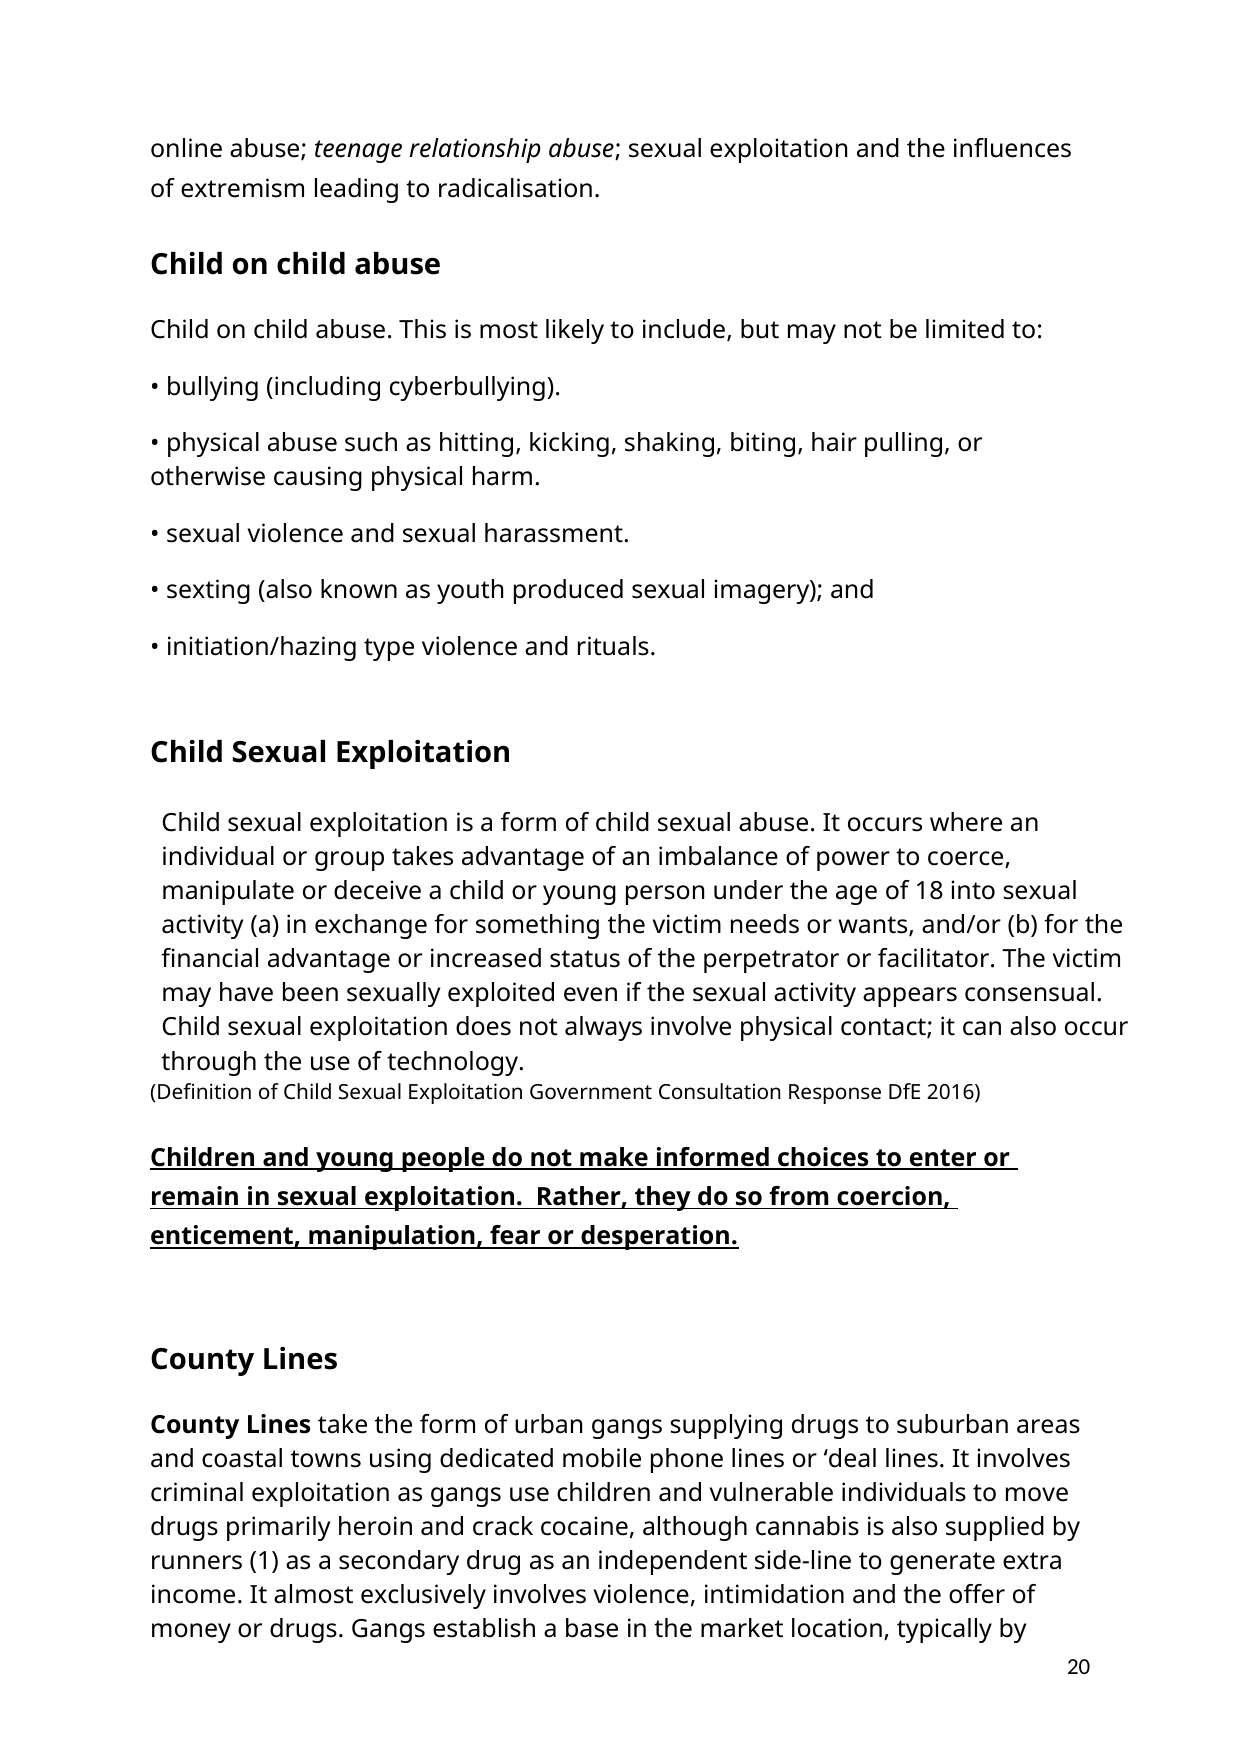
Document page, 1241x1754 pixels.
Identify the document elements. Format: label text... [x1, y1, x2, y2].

text • physical abuse such as hitting, kicking, shaking, biting, hair pulling, or otherwise causing physical harm. [150, 425, 1090, 493]
text • sexting (also known as youth produced sexual imagery); and [150, 572, 1090, 606]
text Child on child abuse [150, 243, 1090, 283]
text • initiation/hazing type violence and rituals. [150, 629, 1090, 663]
table_header Child sexual exploitation is a form of child sexual abuse. It occurs where an individual or group takes advantage of an imbalance of power to coerce, manipulate or deceive a child or young person under the age of 18 into sexual activity (a) in exchange for something the victim needs or wants, and/or (b) for the financial advantage or increased status of the perpetrator or facilitator. The victim may have been sexually exploited even if the sexual activity appears consensual. Child sexual exploitation does not always involve physical contact; it can also occur through the use of technology. [150, 805, 1145, 1077]
text Child on child abuse. This is most likely to include, but may not be limited to: [150, 312, 1090, 346]
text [150, 1406, 1090, 1645]
text (Definition of Child Sexual Exploitation Government Consultation Response DfE 2016) [150, 1077, 1090, 1106]
text Children and young people do not make informed choices to enter or remain in sexual exploitation. Rather, they do so from coercion, enticement, manipulation, fear or desperation. [150, 1140, 1090, 1252]
text Child Sexual Exploitation [150, 731, 1090, 771]
text • bullying (including cyberbullying). [150, 368, 1090, 402]
text • sexual violence and sexual harassment. [150, 516, 1090, 550]
text County Lines [150, 1338, 1090, 1378]
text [150, 131, 1090, 204]
